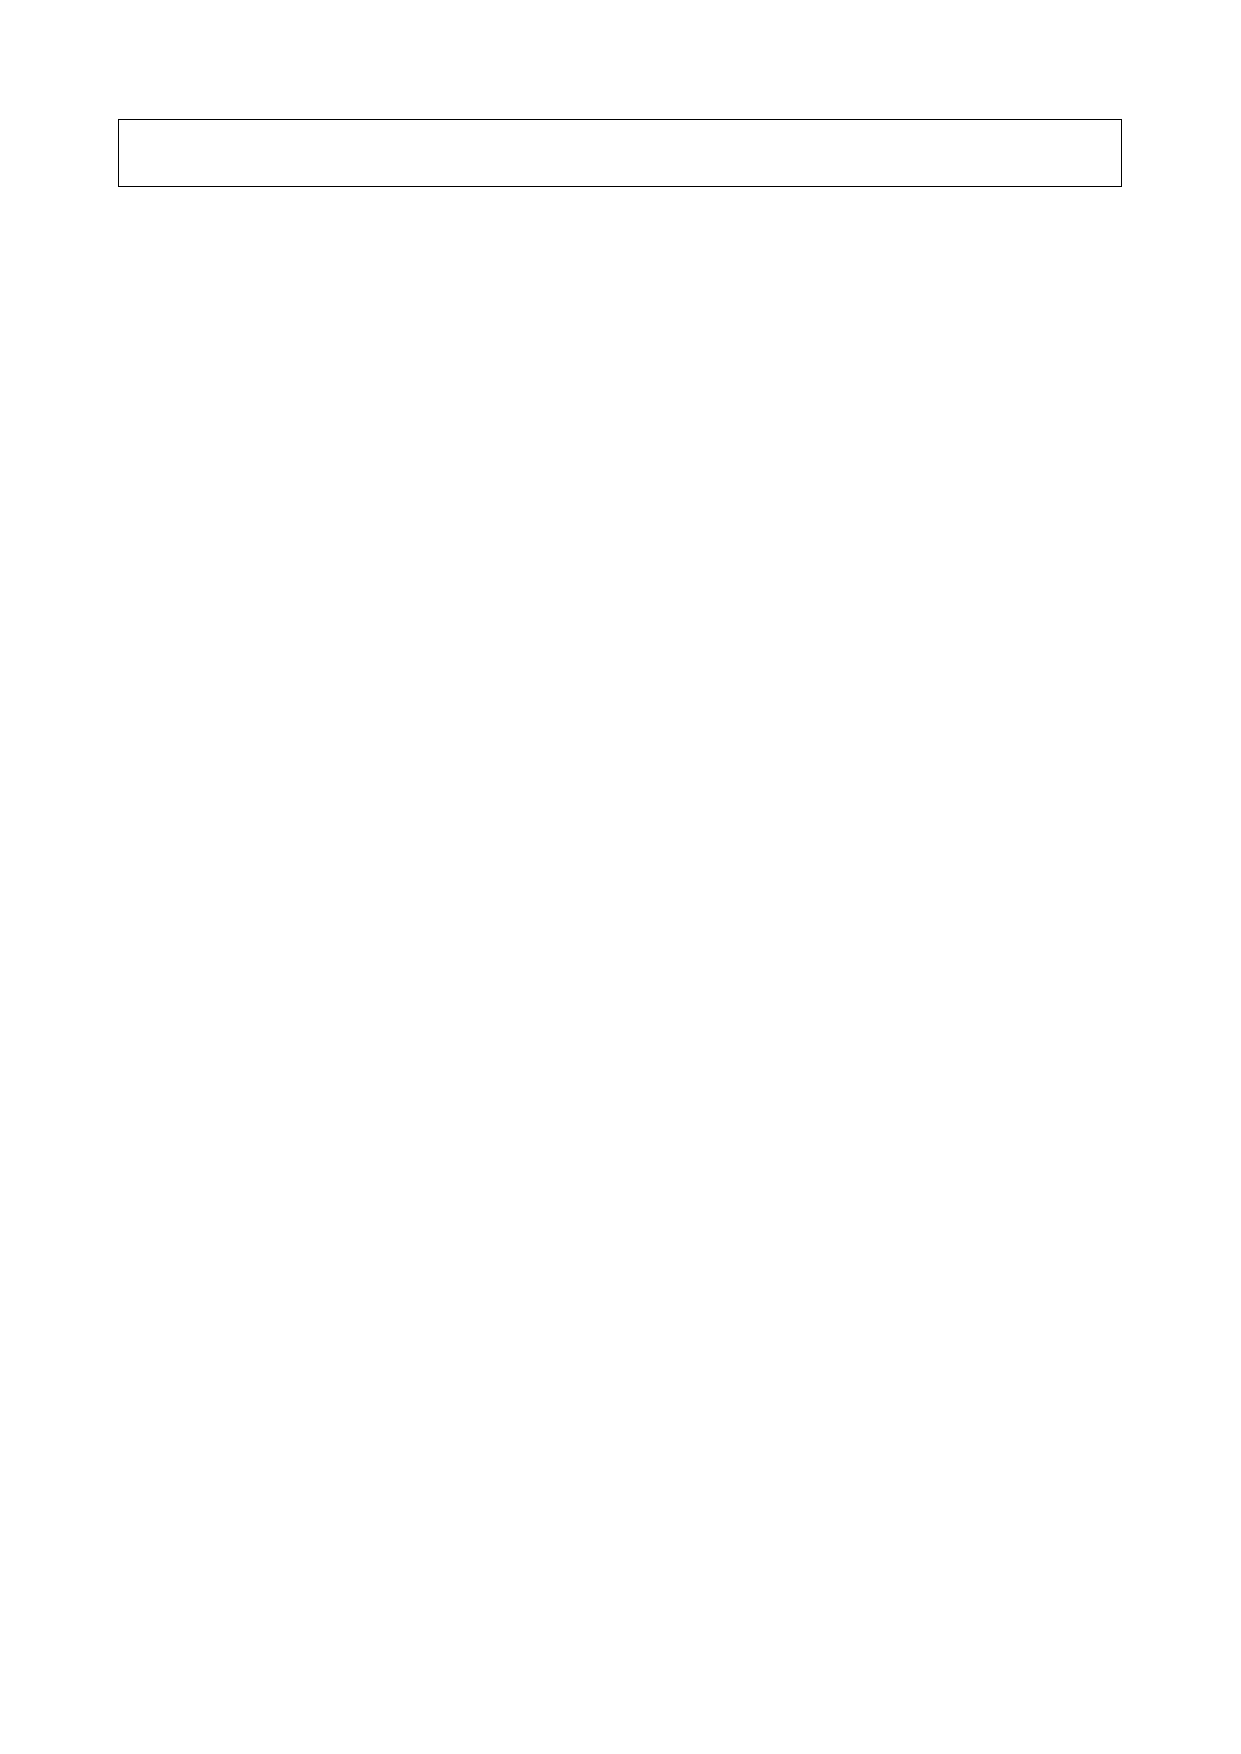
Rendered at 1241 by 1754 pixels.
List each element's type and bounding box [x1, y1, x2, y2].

table_header [119, 120, 1121, 186]
